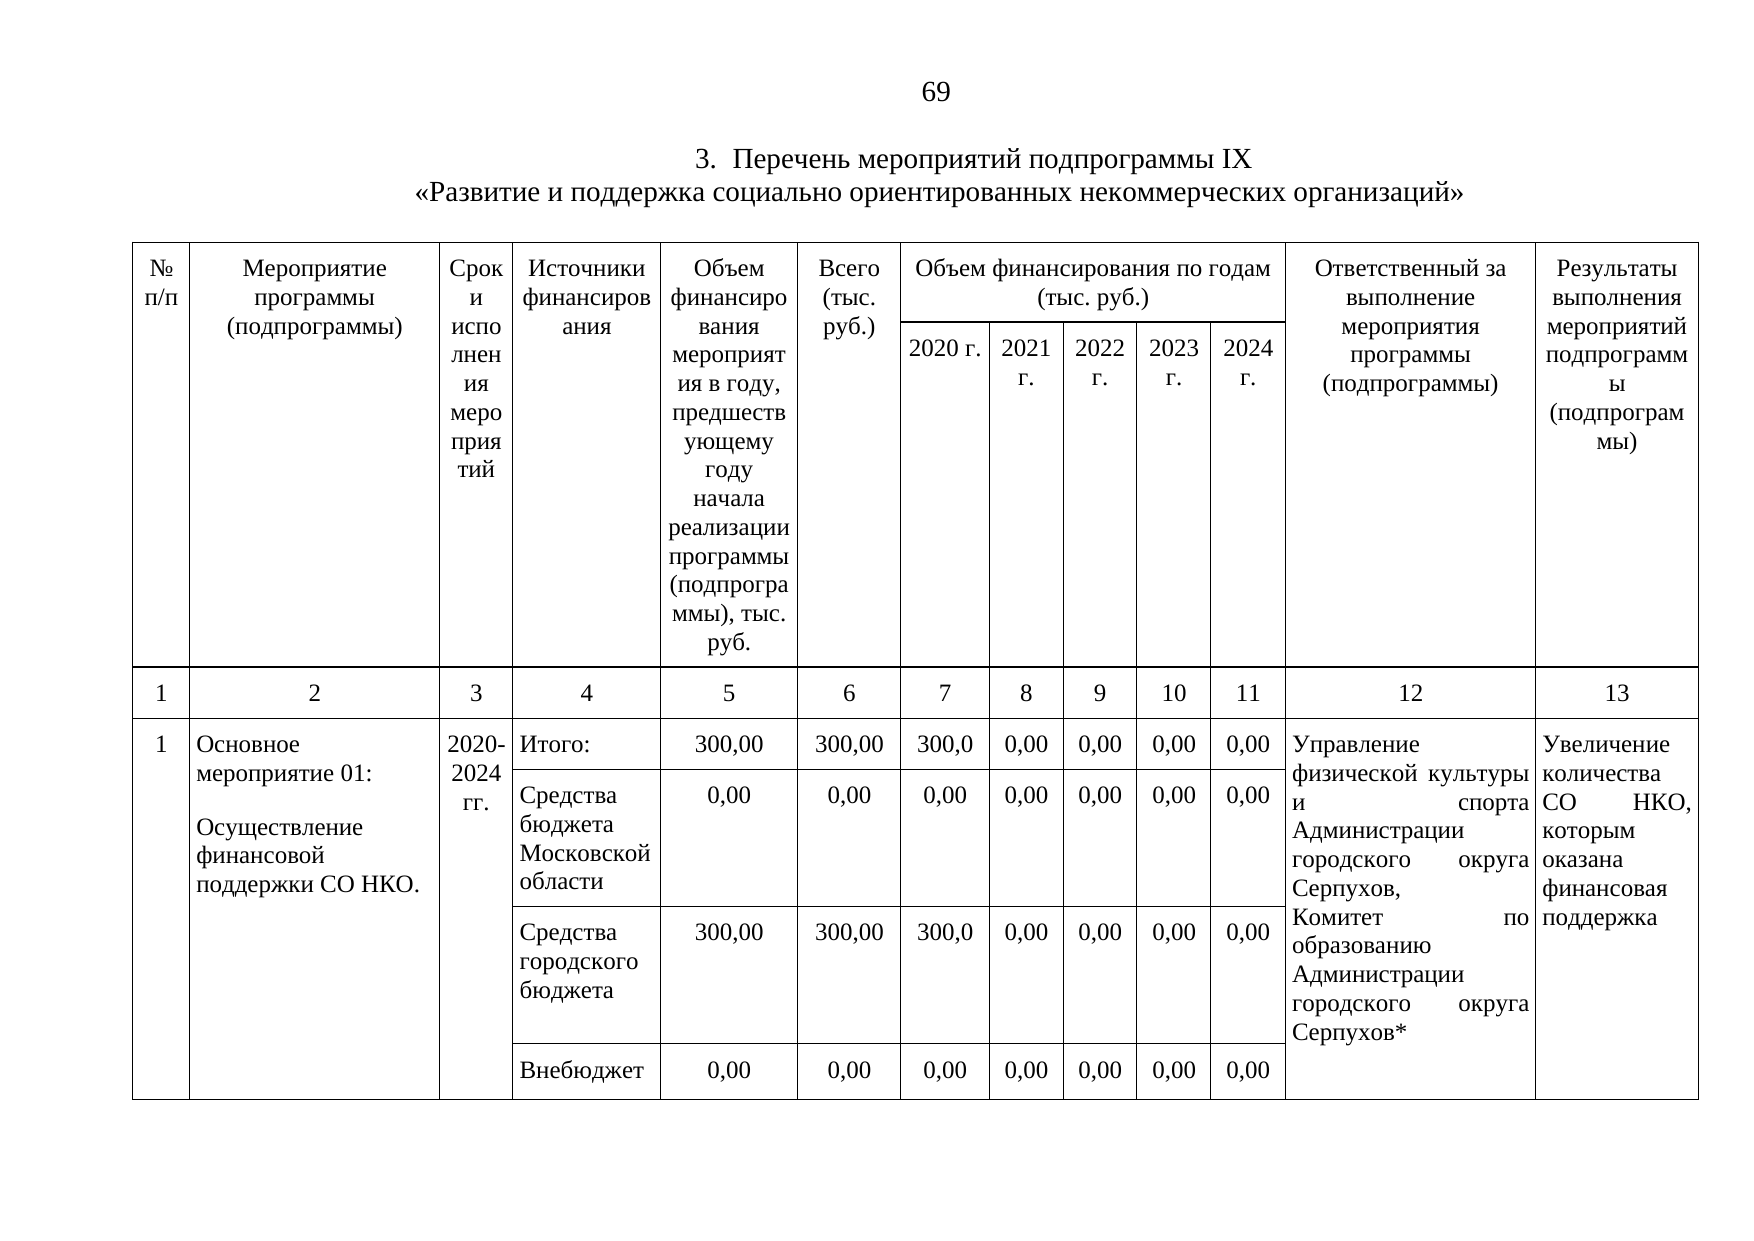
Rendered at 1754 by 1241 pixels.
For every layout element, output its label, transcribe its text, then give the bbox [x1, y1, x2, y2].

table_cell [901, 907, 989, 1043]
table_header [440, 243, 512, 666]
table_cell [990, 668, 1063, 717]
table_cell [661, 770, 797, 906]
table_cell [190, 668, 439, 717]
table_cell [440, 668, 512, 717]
text «Развитие и поддержка социально ориентированных некоммерческих организаций» [177, 174, 1695, 208]
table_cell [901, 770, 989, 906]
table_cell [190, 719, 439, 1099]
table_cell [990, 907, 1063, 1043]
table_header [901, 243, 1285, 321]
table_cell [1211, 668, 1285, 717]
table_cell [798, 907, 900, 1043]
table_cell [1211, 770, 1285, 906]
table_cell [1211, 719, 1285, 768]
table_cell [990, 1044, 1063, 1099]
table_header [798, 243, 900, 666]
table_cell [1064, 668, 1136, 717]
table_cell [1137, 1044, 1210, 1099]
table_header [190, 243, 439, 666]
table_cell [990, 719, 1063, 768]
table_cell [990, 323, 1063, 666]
list Перечень мероприятий подпрограммы IX [252, 141, 1695, 174]
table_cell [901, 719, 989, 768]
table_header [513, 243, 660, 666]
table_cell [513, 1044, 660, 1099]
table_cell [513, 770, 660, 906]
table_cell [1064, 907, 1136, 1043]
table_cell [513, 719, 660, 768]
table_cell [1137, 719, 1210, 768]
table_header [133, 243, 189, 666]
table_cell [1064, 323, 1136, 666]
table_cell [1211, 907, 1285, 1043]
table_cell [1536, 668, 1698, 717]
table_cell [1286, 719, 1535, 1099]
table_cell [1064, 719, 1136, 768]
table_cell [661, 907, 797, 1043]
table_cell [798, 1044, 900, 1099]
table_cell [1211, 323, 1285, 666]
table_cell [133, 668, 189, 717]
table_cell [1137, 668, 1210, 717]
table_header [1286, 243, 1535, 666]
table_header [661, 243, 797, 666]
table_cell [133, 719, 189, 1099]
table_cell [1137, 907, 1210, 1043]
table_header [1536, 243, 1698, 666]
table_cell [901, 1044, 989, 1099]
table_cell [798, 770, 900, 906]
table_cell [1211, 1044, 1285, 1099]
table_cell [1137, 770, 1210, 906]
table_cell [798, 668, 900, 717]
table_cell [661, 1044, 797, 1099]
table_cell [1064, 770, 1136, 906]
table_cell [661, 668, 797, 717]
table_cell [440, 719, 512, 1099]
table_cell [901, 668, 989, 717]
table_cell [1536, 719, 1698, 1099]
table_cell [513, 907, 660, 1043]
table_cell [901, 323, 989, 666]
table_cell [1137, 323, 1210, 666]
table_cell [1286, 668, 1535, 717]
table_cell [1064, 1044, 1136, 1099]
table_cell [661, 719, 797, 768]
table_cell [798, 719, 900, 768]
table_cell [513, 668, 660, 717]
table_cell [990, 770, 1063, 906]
